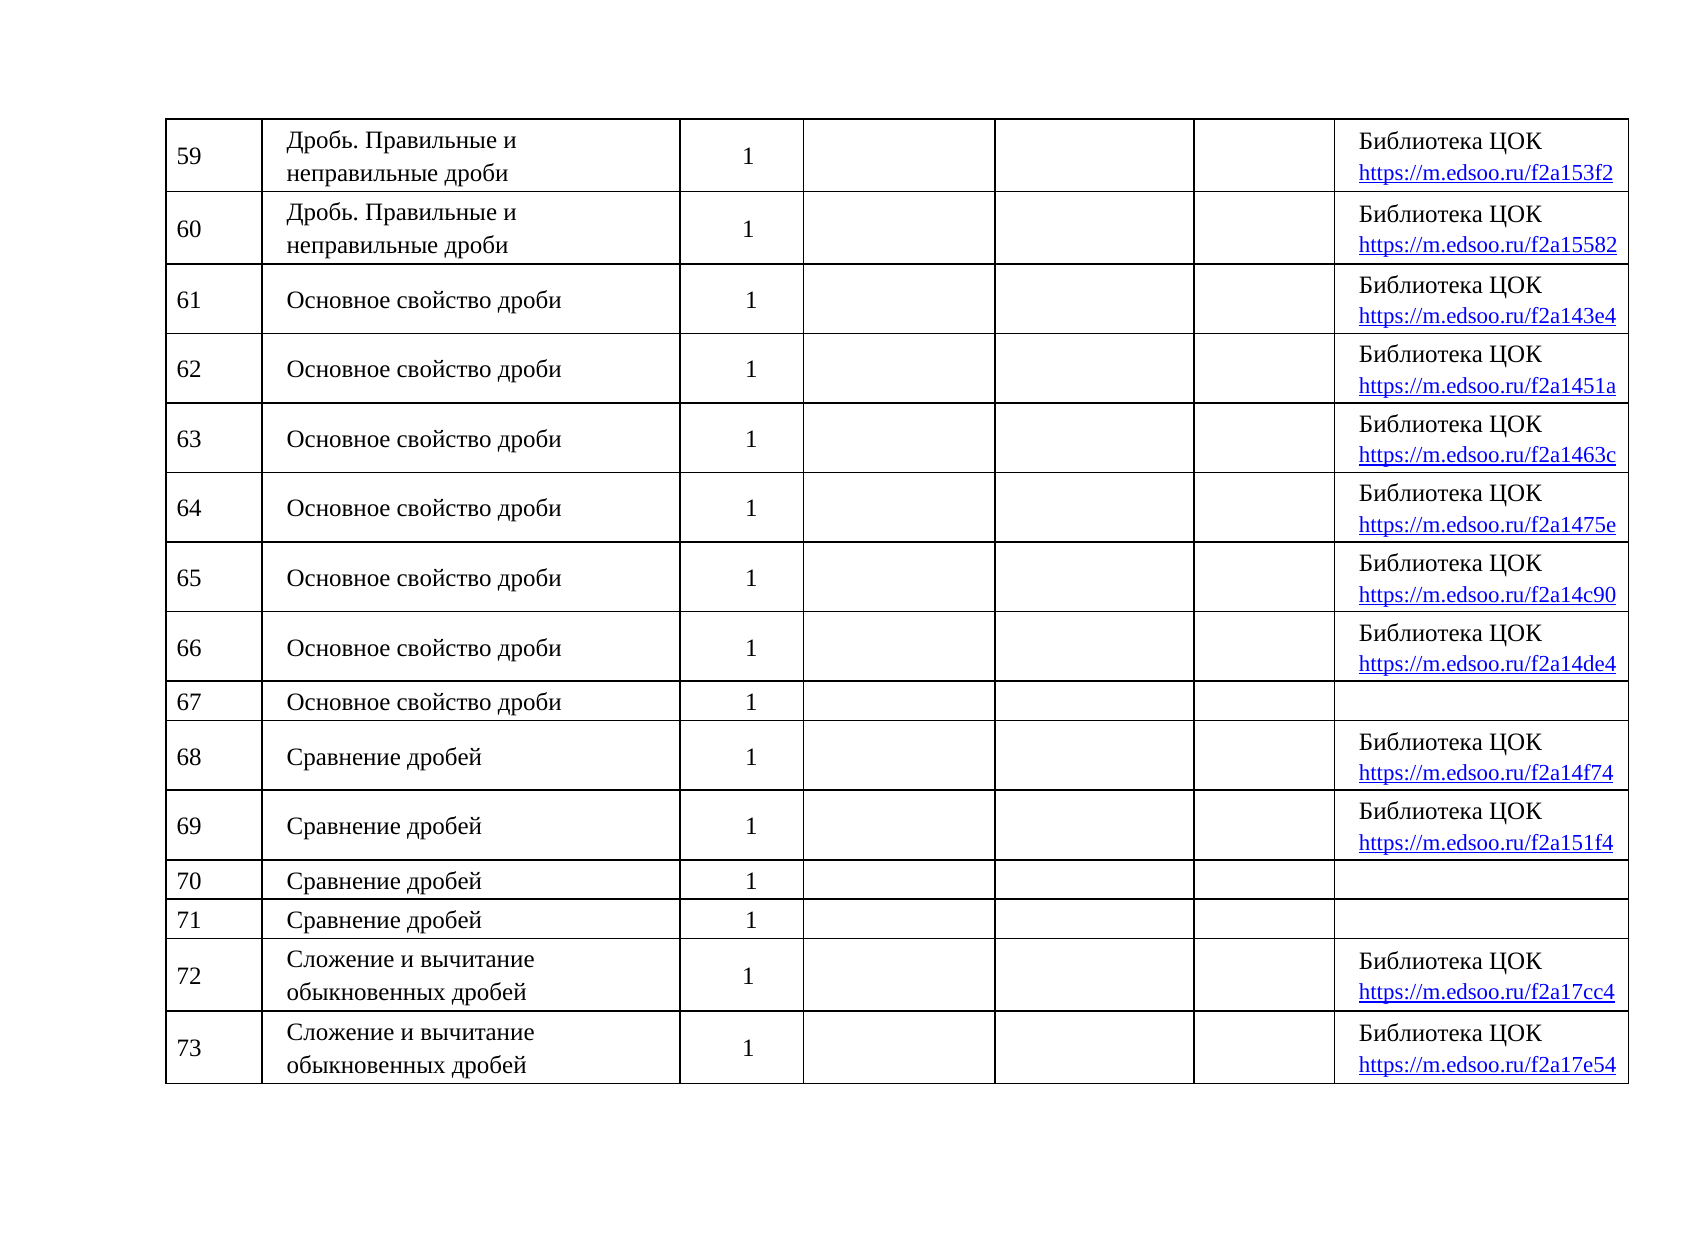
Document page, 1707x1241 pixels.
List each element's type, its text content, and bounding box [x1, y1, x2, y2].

table_cell [804, 404, 994, 472]
table_cell [804, 1012, 994, 1082]
table_cell 59 [167, 120, 261, 191]
table_cell Библиотека ЦОК https://m.edsoo.ru/f2a17e54 [1335, 1012, 1628, 1082]
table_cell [263, 1012, 679, 1082]
table_cell [1335, 900, 1628, 938]
table_cell [1195, 120, 1334, 191]
table_cell Библиотека ЦОК https://m.edsoo.ru/f2a1475e [1335, 473, 1628, 541]
table_cell [804, 543, 994, 611]
table_cell 1 [681, 1012, 803, 1082]
table_cell 1 [681, 900, 803, 938]
table_cell Библиотека ЦОК https://m.edsoo.ru/f2a14de4 [1335, 612, 1628, 680]
table_cell 72 [167, 939, 261, 1010]
table_cell [1195, 543, 1334, 611]
table_cell 60 [167, 192, 261, 263]
table_cell 62 [167, 334, 261, 402]
table_cell [804, 612, 994, 680]
table_cell [804, 939, 994, 1010]
table_cell Библиотека ЦОК https://m.edsoo.ru/f2a14c90 [1335, 543, 1628, 611]
table_cell 68 [167, 721, 261, 789]
table_cell [996, 543, 1193, 611]
table_cell 73 [167, 1012, 261, 1082]
table_cell [1195, 861, 1334, 898]
table_cell Библиотека ЦОК https://m.edsoo.ru/f2a15582 [1335, 192, 1628, 263]
table_cell [804, 334, 994, 402]
table_cell [996, 334, 1193, 402]
table_cell Основное свойство дроби [263, 543, 679, 611]
table_cell [1195, 682, 1334, 720]
table_cell [1195, 1012, 1334, 1082]
table_cell [804, 265, 994, 332]
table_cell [263, 939, 679, 1010]
table_cell 69 [167, 791, 261, 859]
table_cell [804, 900, 994, 938]
table_cell Основное свойство дроби [263, 682, 679, 720]
table_cell [996, 721, 1193, 789]
table_cell Основное свойство дроби [263, 404, 679, 472]
table_cell Библиотека ЦОК https://m.edsoo.ru/f2a153f2 [1335, 120, 1628, 191]
table_cell 1 [681, 791, 803, 859]
table_cell 1 [681, 939, 803, 1010]
table_cell 1 [681, 612, 803, 680]
table_cell [1195, 473, 1334, 541]
table_cell [996, 404, 1193, 472]
table_cell [1195, 791, 1334, 859]
table_cell 1 [681, 543, 803, 611]
table_cell [996, 900, 1193, 938]
table_cell [804, 861, 994, 898]
table_cell 1 [681, 473, 803, 541]
table_cell 1 [681, 334, 803, 402]
table_cell 64 [167, 473, 261, 541]
table_cell 1 [681, 721, 803, 789]
table_cell 71 [167, 900, 261, 938]
table_cell [804, 120, 994, 191]
table_cell Основное свойство дроби [263, 334, 679, 402]
table_cell [1195, 721, 1334, 789]
table_cell Основное свойство дроби [263, 473, 679, 541]
table_cell [996, 682, 1193, 720]
table_cell [996, 265, 1193, 332]
table_cell Сравнение дробей [263, 861, 679, 898]
table_cell [1195, 192, 1334, 263]
table_cell [1195, 265, 1334, 332]
table_cell [996, 939, 1193, 1010]
table_cell 1 [681, 861, 803, 898]
table_cell [804, 721, 994, 789]
table_cell 1 [681, 682, 803, 720]
table_cell [804, 473, 994, 541]
table_cell [1195, 939, 1334, 1010]
table_cell 66 [167, 612, 261, 680]
table_cell Основное свойство дроби [263, 265, 679, 332]
table_cell [996, 791, 1193, 859]
table_cell Библиотека ЦОК https://m.edsoo.ru/f2a143e4 [1335, 265, 1628, 332]
table_cell [996, 473, 1193, 541]
table_cell Библиотека ЦОК https://m.edsoo.ru/f2a14f74 [1335, 721, 1628, 789]
table_cell [1195, 900, 1334, 938]
table_cell 1 [681, 404, 803, 472]
table_cell [804, 791, 994, 859]
table_cell Основное свойство дроби [263, 612, 679, 680]
table_cell [804, 682, 994, 720]
table_cell Библиотека ЦОК https://m.edsoo.ru/f2a1451a [1335, 334, 1628, 402]
table_cell [1335, 861, 1628, 898]
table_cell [263, 120, 679, 191]
table_cell [996, 192, 1193, 263]
table_cell Библиотека ЦОК https://m.edsoo.ru/f2a17cc4 [1335, 939, 1628, 1010]
table_cell [996, 1012, 1193, 1082]
table_cell [1195, 334, 1334, 402]
table_cell [996, 861, 1193, 898]
table_cell [1335, 682, 1628, 720]
table_cell [996, 612, 1193, 680]
table_cell 1 [681, 192, 803, 263]
table_cell Библиотека ЦОК https://m.edsoo.ru/f2a151f4 [1335, 791, 1628, 859]
table_cell 67 [167, 682, 261, 720]
table_cell Сравнение дробей [263, 721, 679, 789]
table_cell 65 [167, 543, 261, 611]
table_cell 63 [167, 404, 261, 472]
table_cell [996, 120, 1193, 191]
table_cell Дробь. Правильные и неправильные дроби [263, 192, 679, 263]
table_cell Сравнение дробей [263, 791, 679, 859]
table_cell 70 [167, 861, 261, 898]
table_cell [804, 192, 994, 263]
table_cell 61 [167, 265, 261, 332]
table_cell [1195, 404, 1334, 472]
table_cell Библиотека ЦОК https://m.edsoo.ru/f2a1463c [1335, 404, 1628, 472]
table_cell 1 [681, 265, 803, 332]
table_cell [1195, 612, 1334, 680]
table_cell Сравнение дробей [263, 900, 679, 938]
table_cell 1 [681, 120, 803, 191]
